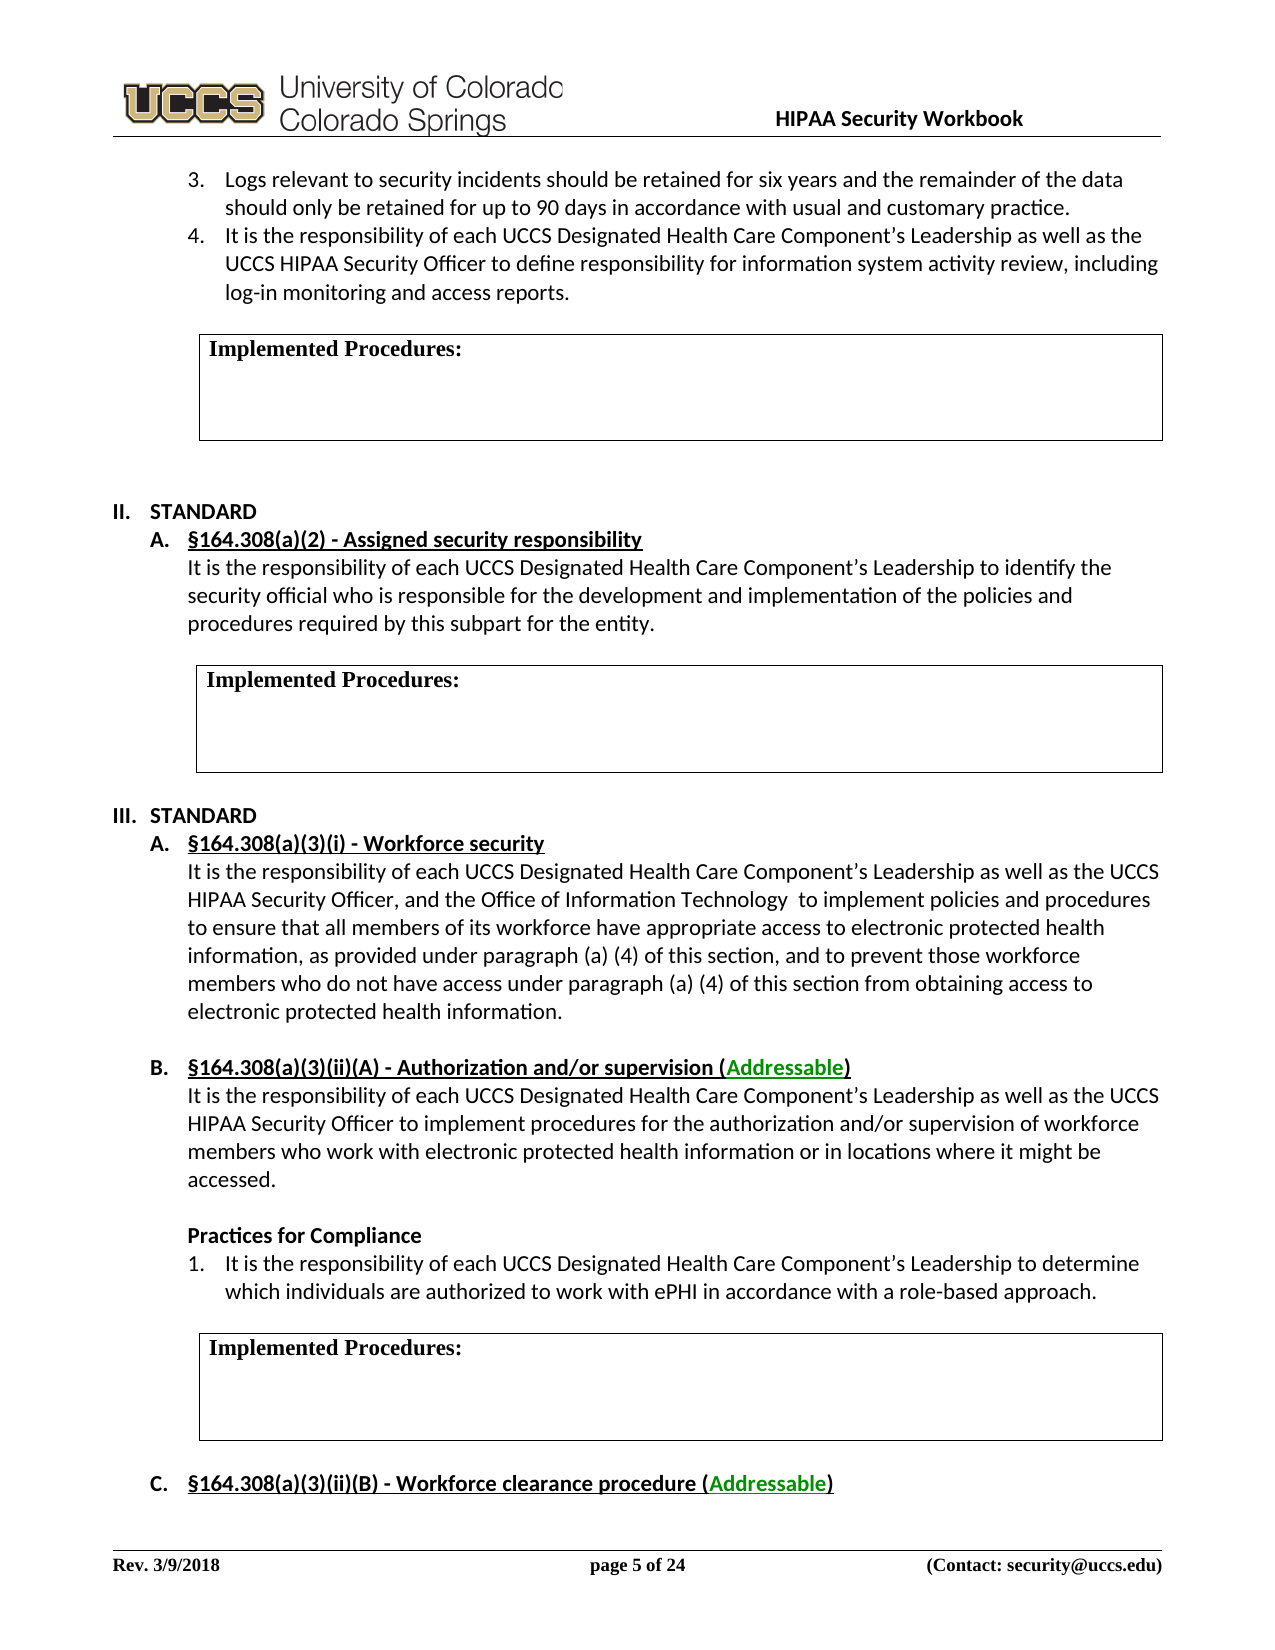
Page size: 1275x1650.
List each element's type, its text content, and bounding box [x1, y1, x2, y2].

text It is the responsibility of each UCCS Designated Health Care Component’s Leadership as well as the UCCS HIPAA Security Officer, and the Office of Information Technology to implement policies and procedures to ensure that all members of its workforce have appropriate access to electronic protected health information, as provided under paragraph (a) (4) of this section, and to prevent those workforce members who do not have access under paragraph (a) (4) of this section from obtaining access to electronic protected health information. [187, 857, 1162, 1025]
list §164.308(a)(3)(ii)(B) - Workforce clearance procedure (Addressable) [150, 1469, 1162, 1497]
list Logs relevant to security incidents should be retained for six years and the remainder of the data should only be retained for up to 90 days in accordance with usual and customary practice. [187, 166, 1162, 222]
text Practices for Compliance [187, 1221, 1162, 1249]
list STANDARD [112, 801, 1162, 829]
text It is the responsibility of each UCCS Designated Health Care Component’s Leadership to identify the security official who is responsible for the development and implementation of the policies and procedures required by this subpart for the entity. [187, 553, 1162, 637]
subtitle §164.308(a)(3)(i) - Workforce security [150, 829, 1162, 857]
text It is the responsibility of each UCCS Designated Health Care Component’s Leadership as well as the UCCS HIPAA Security Officer to implement procedures for the authorization and/or supervision of workforce members who work with electronic protected health information or in locations where it might be accessed. [187, 1081, 1162, 1193]
table_header Implemented Procedures: [197, 666, 1162, 772]
table_header Implemented Procedures: [200, 1334, 1162, 1440]
list It is the responsibility of each UCCS Designated Health Care Component’s Leadership as well as the UCCS HIPAA Security Officer to define responsibility for information system activity review, including log-in monitoring and access reports. [187, 222, 1162, 306]
list STANDARD [112, 497, 1162, 525]
table_header Implemented Procedures: [200, 335, 1162, 440]
subtitle §164.308(a)(2) - Assigned security responsibility [150, 525, 1162, 553]
list §164.308(a)(3)(ii)(A) - Authorization and/or supervision (Addressable) [150, 1053, 1162, 1081]
list It is the responsibility of each UCCS Designated Health Care Component’s Leadership to determine which individuals are authorized to work with ePHI in accordance with a role-based approach. [187, 1249, 1162, 1305]
